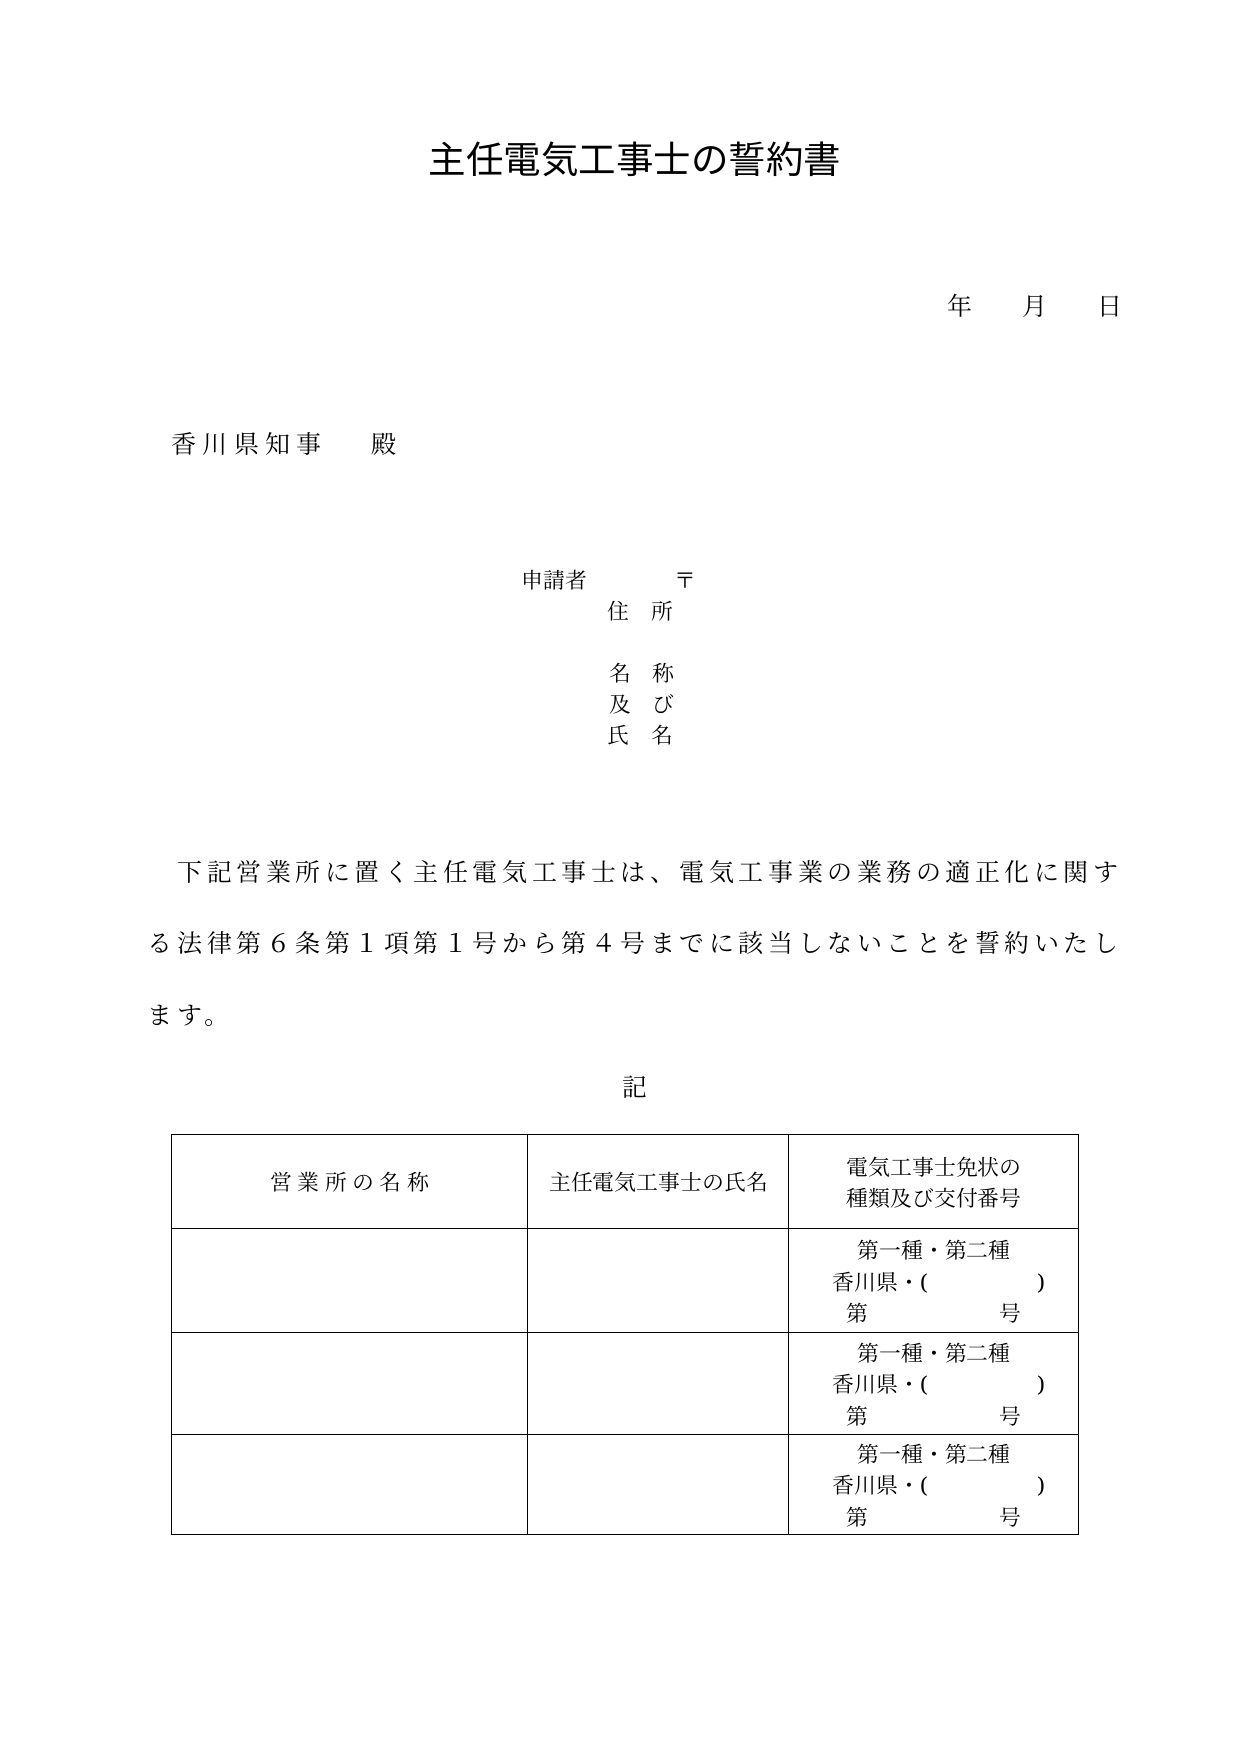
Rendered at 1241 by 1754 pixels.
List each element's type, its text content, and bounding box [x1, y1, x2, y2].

table_cell [528, 1435, 788, 1534]
text 氏 名 [148, 719, 1113, 750]
table_cell [528, 1229, 788, 1332]
text 主任電気工事士の誓約書 [148, 130, 1122, 184]
text 申請者 〒 [148, 563, 1122, 594]
table_cell [172, 1435, 527, 1534]
table_cell [528, 1333, 788, 1433]
table_cell 第一種・第二種 香川県・( ) 第 号 [789, 1229, 1078, 1332]
table_cell [172, 1333, 527, 1433]
text 及 び [148, 687, 1122, 719]
table_cell 第一種・第二種 香川県・( ) 第 号 [789, 1435, 1078, 1534]
table_header 営 業 所 の 名 称 [172, 1135, 527, 1228]
text 記 [148, 1068, 1122, 1104]
text 下記営業所に置く主任電気工事士は、電気工事業の業務の適正化に関する法律第６条第１項第１号から第４号までに該当しないことを誓約いたします。 [148, 852, 1122, 1032]
text 名 称 [148, 656, 1122, 687]
table_header 電気工事士免状の 種類及び交付番号 [789, 1135, 1078, 1228]
text 年 月 日 [148, 287, 1122, 323]
table_cell [172, 1229, 527, 1332]
text 香 川 県 知 事 殿 [148, 425, 1122, 461]
text 住 所 [148, 594, 1122, 626]
table_cell 第一種・第二種 香川県・( ) 第 号 [789, 1333, 1078, 1433]
table_header 主任電気工事士の氏名 [528, 1135, 788, 1228]
